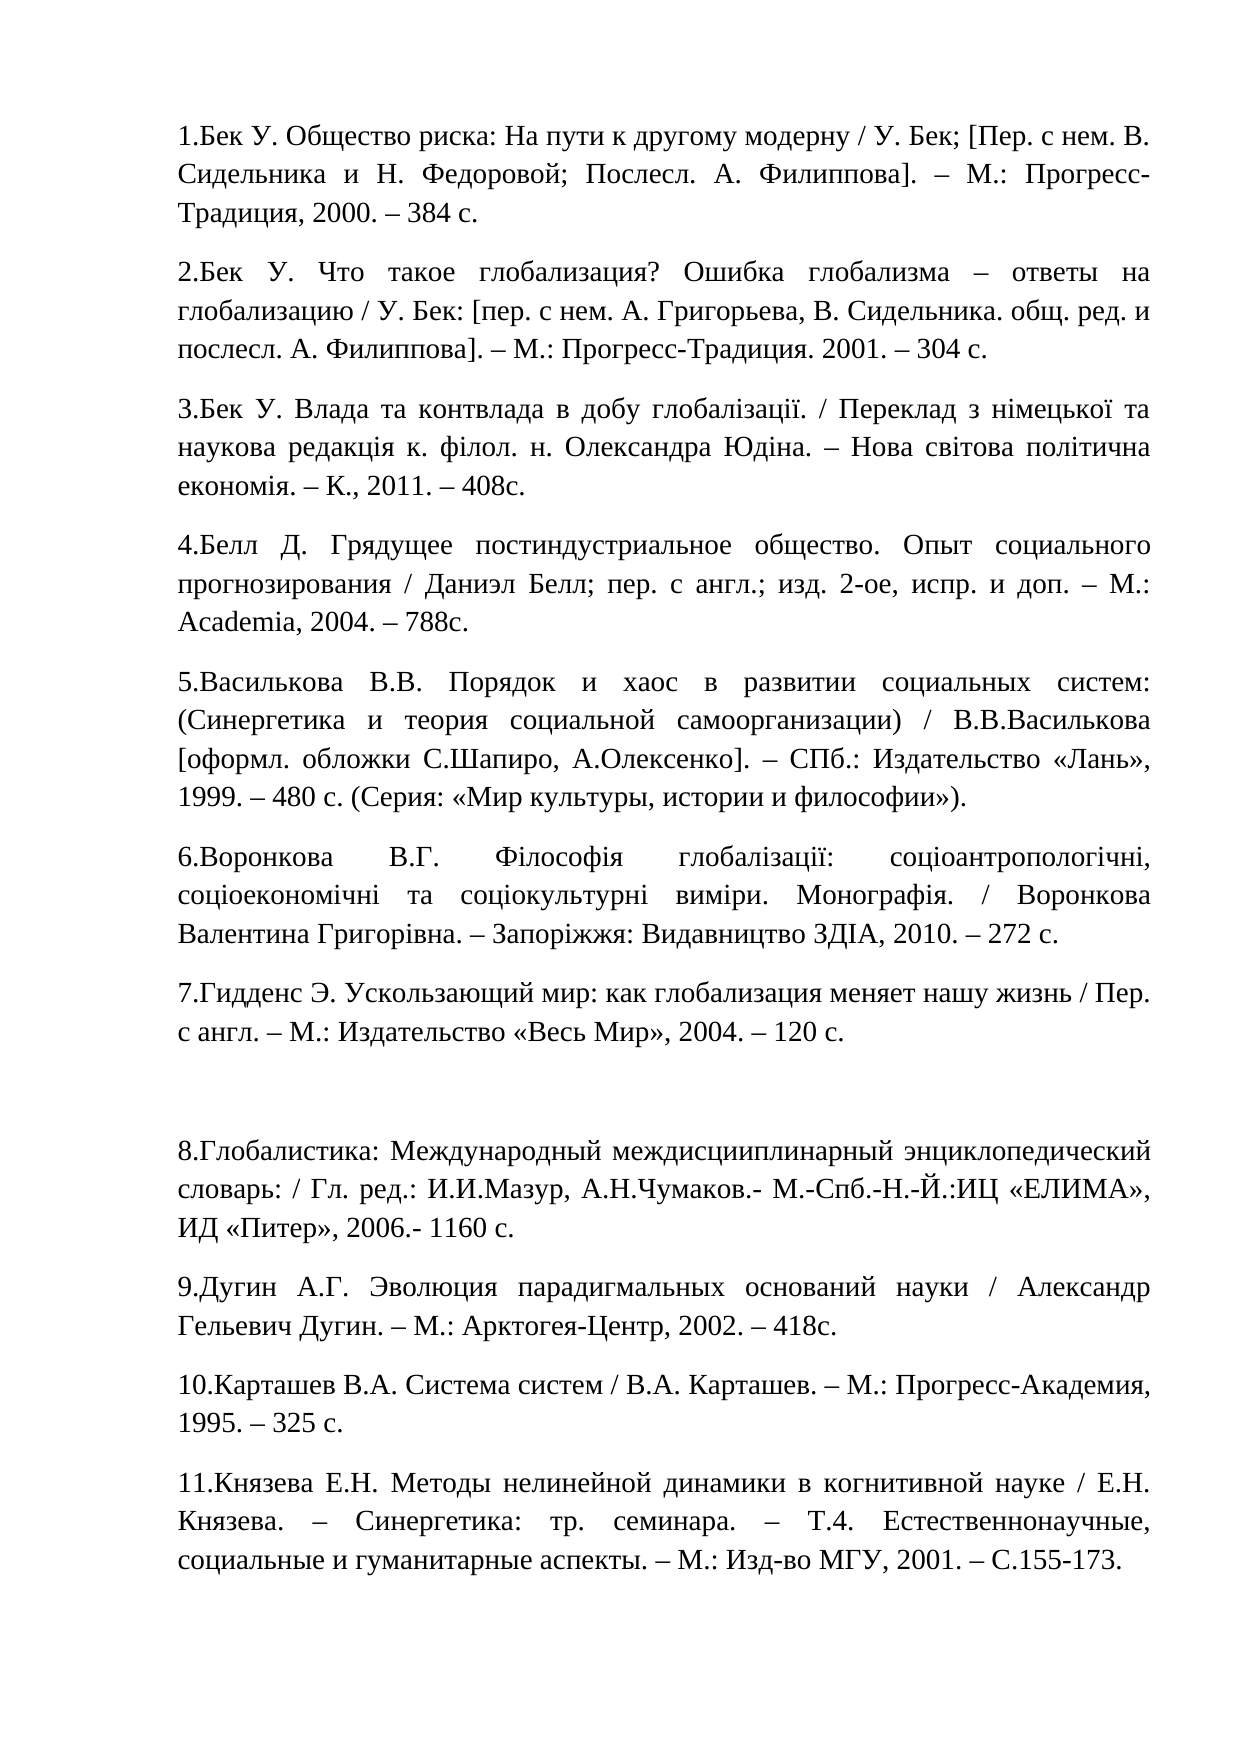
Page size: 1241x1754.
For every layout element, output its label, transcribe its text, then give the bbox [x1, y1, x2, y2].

text 6.Воронкова В.Г. Філософія глобалізації: соціоантропологічні, соціоекономічні та соціокультурні виміри. Монографія. / Воронкова Валентина Григорівна. – Запоріжжя: Видавництво ЗДІА, 2010. – 272 с. [177, 839, 1152, 949]
text 8.Глобалистика: Международный междисцииплинарный энциклопедический словарь: / Гл. ред.: И.И.Мазур, А.Н.Чумаков.- М.-Спб.-Н.-Й.:ИЦ «ЕЛИМА», ИД «Питер», 2006.- 1160 с. [177, 1133, 1152, 1243]
text 5.Василькова В.В. Порядок и хаос в развитии социальных систем: (Синергетика и теория социальной самоорганизации) / В.В.Василькова [оформл. обложки С.Шапиро, А.Олексенко]. – СПб.: Издательство «Лань», 1999. – 480 с. (Серия: «Мир культуры, истории и философии»). [177, 664, 1152, 813]
text 7.Гидденс Э. Ускользающий мир: как глобализация меняет нашу жизнь / Пер. с англ. – М.: Издательство «Весь Мир», 2004. – 120 с. [177, 975, 1152, 1047]
text 3.Бек У. Влада та контвлада в добу глобалізації. / Переклад з німецької та наукова редакція к. філол. н. Олександра Юдіна. – Нова світова політична економія. – К., 2011. – 408с. [177, 391, 1152, 502]
text 11.Князева Е.Н. Методы нелинейной динамики в когнитивной науке / Е.Н. Князева. – Синергетика: тр. семинара. – Т.4. Естественнонаучные, социальные и гуманитарные аспекты. – М.: Изд-во МГУ, 2001. – С.155-173. [177, 1465, 1152, 1576]
text 4.Белл Д. Грядущее постиндустриальное общество. Опыт социального прогнозирования / Даниэл Белл; пер. с англ.; изд. 2-ое, испр. и доп. – М.: Academia, 2004. – 788с. [177, 527, 1152, 638]
text 1.Бек У. Общество риска: На пути к другому модерну / У. Бек; [Пер. с нем. В. Сидельника и Н. Федоровой; Послесл. А. Филиппова]. – М.: Прогресс-Традиция, 2000. – 384 с. [177, 118, 1152, 229]
text 10.Карташев В.А. Система систем / В.А. Карташев. – М.: Прогресс-Академия, 1995. – 325 с. [177, 1367, 1152, 1439]
text 9.Дугин А.Г. Эволюция парадигмальных оснований науки / Александр Гельевич Дугин. – М.: Арктогея-Центр, 2002. – 418с. [177, 1269, 1152, 1341]
text 2.Бек У. Что такое глобализация? Ошибка глобализма – ответы на глобализацию / У. Бек: [пер. с нем. А. Григорьева, В. Сидельника. общ. ред. и послесл. А. Филиппова]. – М.: Прогресс-Традиция. 2001. – 304 с. [177, 254, 1152, 365]
